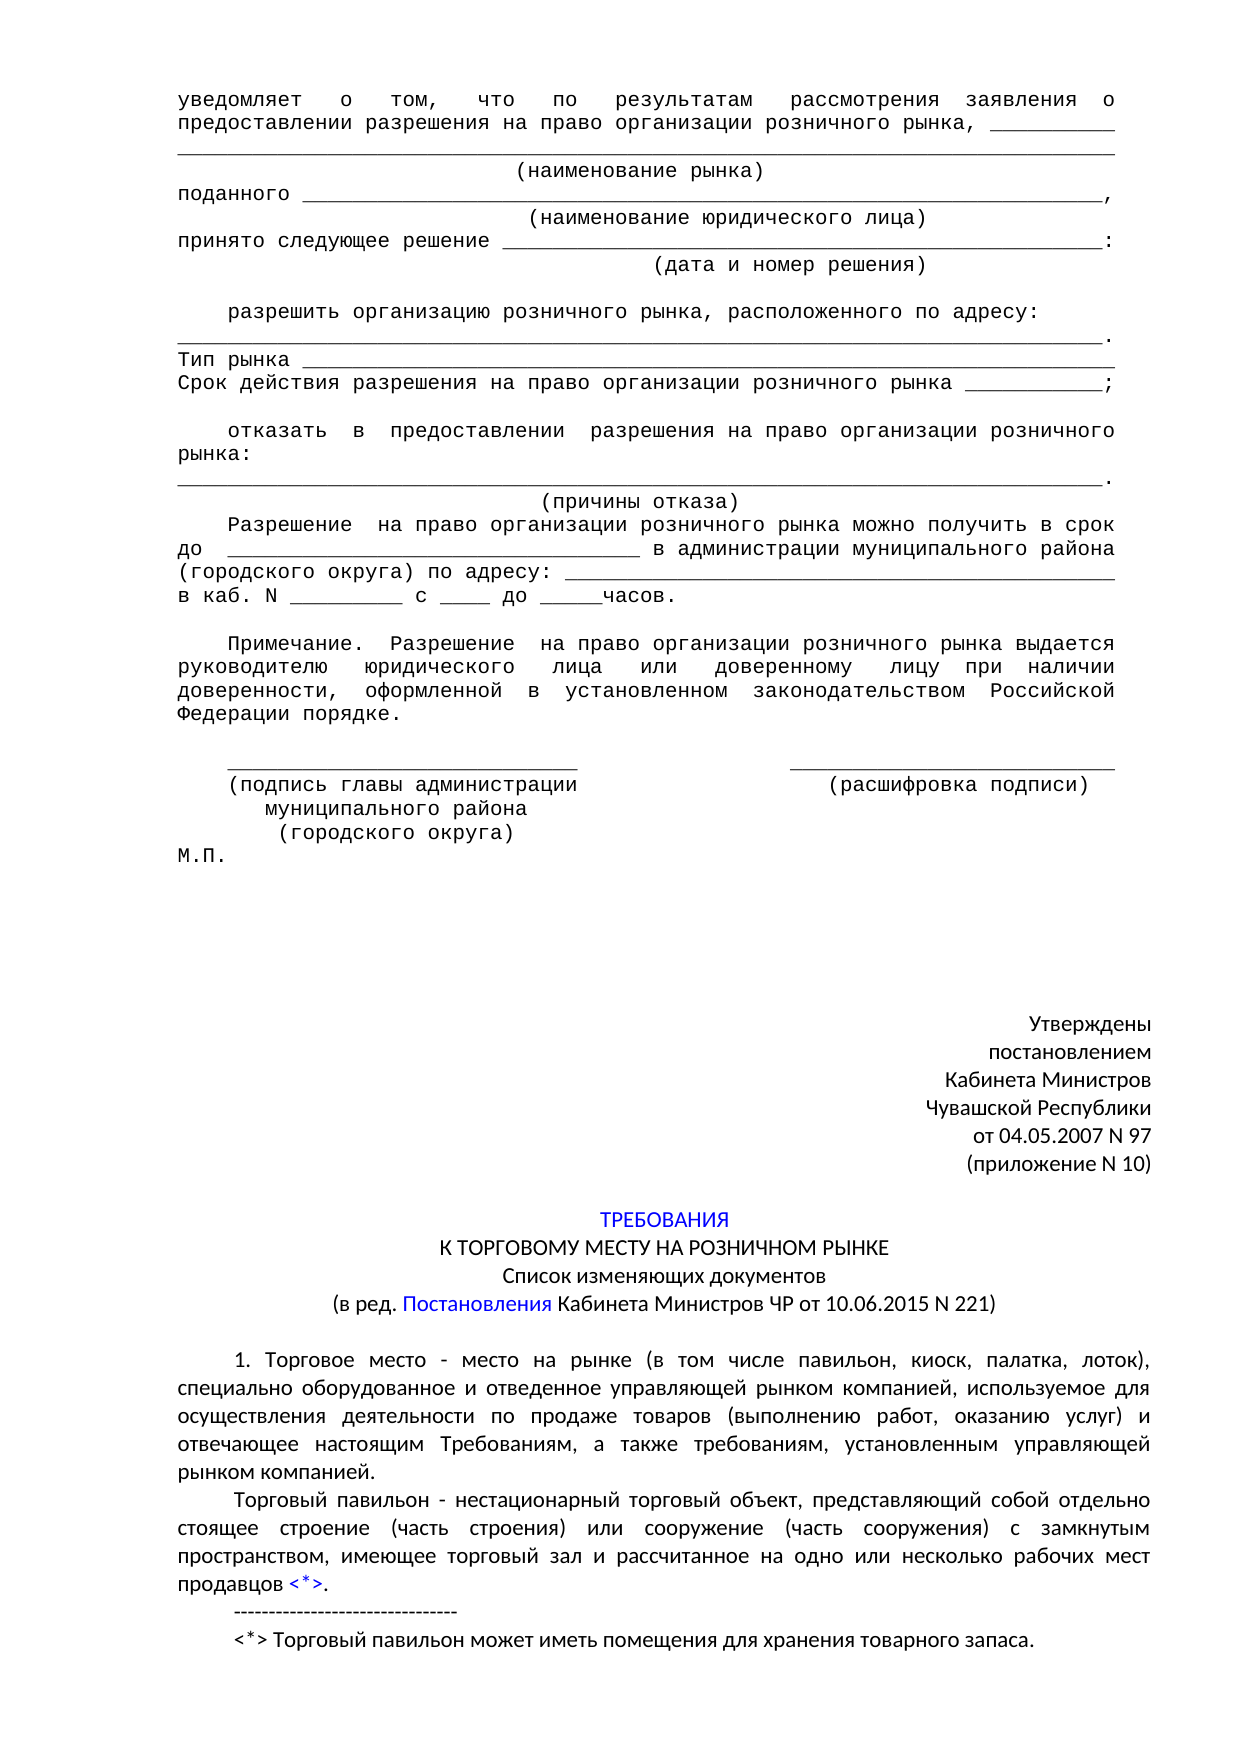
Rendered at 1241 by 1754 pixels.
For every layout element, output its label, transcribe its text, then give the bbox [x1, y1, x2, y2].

text руководителю юридического лица или доверенному лицу при наличии [177, 656, 1152, 680]
text (городского округа) [177, 822, 1152, 845]
text разрешить организацию розничного рынка, расположенного по адресу: [177, 301, 1152, 325]
text Тип рынка _________________________________________________________________ [177, 349, 1152, 372]
text от 04.05.2007 N 97 [177, 1121, 1152, 1149]
text принято следующее решение ________________________________________________: [177, 231, 1152, 254]
text отказать в предоставлении разрешения на право организации розничного [177, 420, 1152, 443]
text доверенности, оформленной в установленном законодательством Российской [177, 680, 1152, 703]
text Примечание. Разрешение на право организации розничного рынка выдается [177, 632, 1152, 656]
text Список изменяющих документов [177, 1261, 1152, 1289]
text Торговый павильон - нестационарный торговый объект, представляющий собой отдельно стоящее строение (часть строения) или сооружение (часть сооружения) с замкнутым пространством, имеющее торговый зал и рассчитанное на одно или несколько рабочих мест продавцов <*>. [177, 1485, 1152, 1597]
text рынка: [177, 443, 1152, 467]
text __________________________________________________________________________. [177, 467, 1152, 491]
text (наименование юридического лица) [177, 207, 1152, 231]
text (в ред. Постановления Кабинета Министров ЧР от 10.06.2015 N 221) [177, 1289, 1152, 1317]
text до _________________________________ в администрации муниципального района [177, 538, 1152, 562]
text (подпись главы администрации (расшифровка подписи) [177, 774, 1152, 798]
text Разрешение на право организации розничного рынка можно получить в срок [177, 514, 1152, 538]
text __________________________________________________________________________. [177, 325, 1152, 349]
text Кабинета Министров [177, 1065, 1152, 1093]
text (дата и номер решения) [177, 254, 1152, 278]
text 1. Торговое место - место на рынке (в том числе павильон, киоск, палатка, лоток), специально оборудованное и отведенное управляющей рынком компанией, используемое для осуществления деятельности по продаже товаров (выполнению работ, оказанию услуг) и отвечающее настоящим Требованиям, а также требованиям, установленным управляющей рынком компанией. [177, 1345, 1152, 1485]
text поданного ________________________________________________________________, [177, 183, 1152, 207]
text (приложение N 10) [177, 1149, 1152, 1177]
text (причины отказа) [177, 491, 1152, 514]
text ТРЕБОВАНИЯ [177, 1205, 1152, 1233]
text М.П. [177, 845, 1152, 869]
text К ТОРГОВОМУ МЕСТУ НА РОЗНИЧНОМ РЫНКЕ [177, 1233, 1152, 1261]
text Утверждены [177, 1009, 1152, 1037]
text муниципального района [177, 798, 1152, 822]
text в каб. N _________ с ____ до _____часов. [177, 585, 1152, 609]
text (городского округа) по адресу: ____________________________________________ [177, 562, 1152, 585]
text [177, 136, 1152, 159]
text <*> Торговый павильон может иметь помещения для хранения товарного запаса. [177, 1626, 1152, 1653]
text Чувашской Республики [177, 1093, 1152, 1121]
text Федерации порядке. [177, 703, 1152, 727]
text предоставлении разрешения на право организации розничного рынка, __________ [177, 112, 1152, 136]
text уведомляет о том, что по результатам рассмотрения заявления о [177, 89, 1152, 112]
text Срок действия разрешения на право организации розничного рынка ___________; [177, 372, 1152, 396]
text -------------------------------- [177, 1597, 1152, 1626]
text постановлением [177, 1037, 1152, 1065]
text (наименование рынка) [177, 159, 1152, 183]
text ____________________________ __________________________ [177, 751, 1152, 774]
